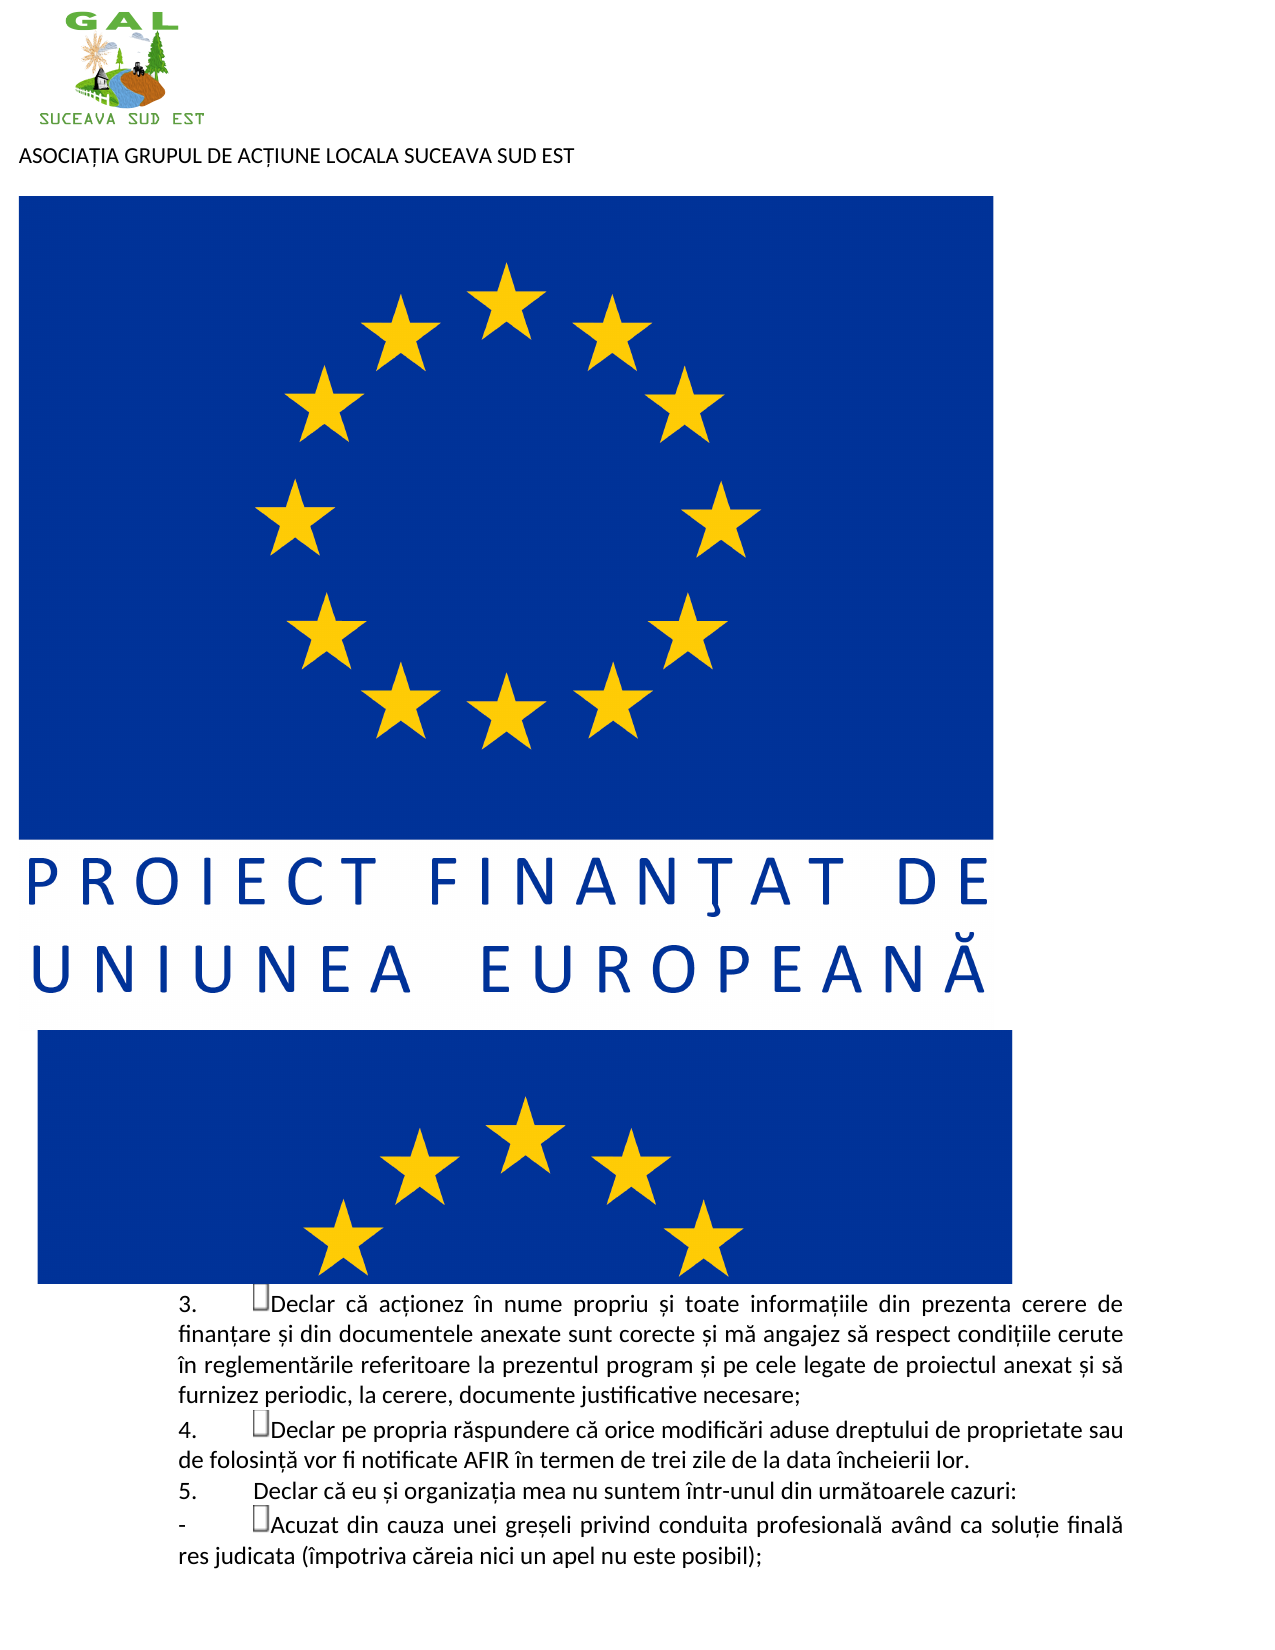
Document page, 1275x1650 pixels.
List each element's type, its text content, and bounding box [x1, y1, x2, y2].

picture [18, 0, 224, 141]
picture [253, 1505, 271, 1534]
text 5. Declar că eu și organizația mea nu suntem într-unul din următoarele cazuri: [178, 1475, 1125, 1505]
text 4. Declar pe propria răspundere că orice modificări aduse dreptului de proprietate sau de folosință vor fi notificate AFIR în termen de trei zile de la data încheierii lor. [178, 1410, 1125, 1475]
text - Acuzat din cauza unei greșeli privind conduita profesională având ca soluție finală res judicata (împotriva căreia nici un apel nu este posibil); [178, 1505, 1125, 1570]
picture [253, 1410, 271, 1439]
text 3. Declar că acționez în nume propriu și toate informațiile din prezenta cerere de finanțare și din documentele anexate sunt corecte și mă angajez să respect condițiile cerute în reglementările referitoare la prezentul program și pe cele legate de proiectul anexat și să furnizez periodic, la cerere, documente justificative necesare; [178, 1284, 1125, 1410]
picture [18, 196, 1013, 1313]
